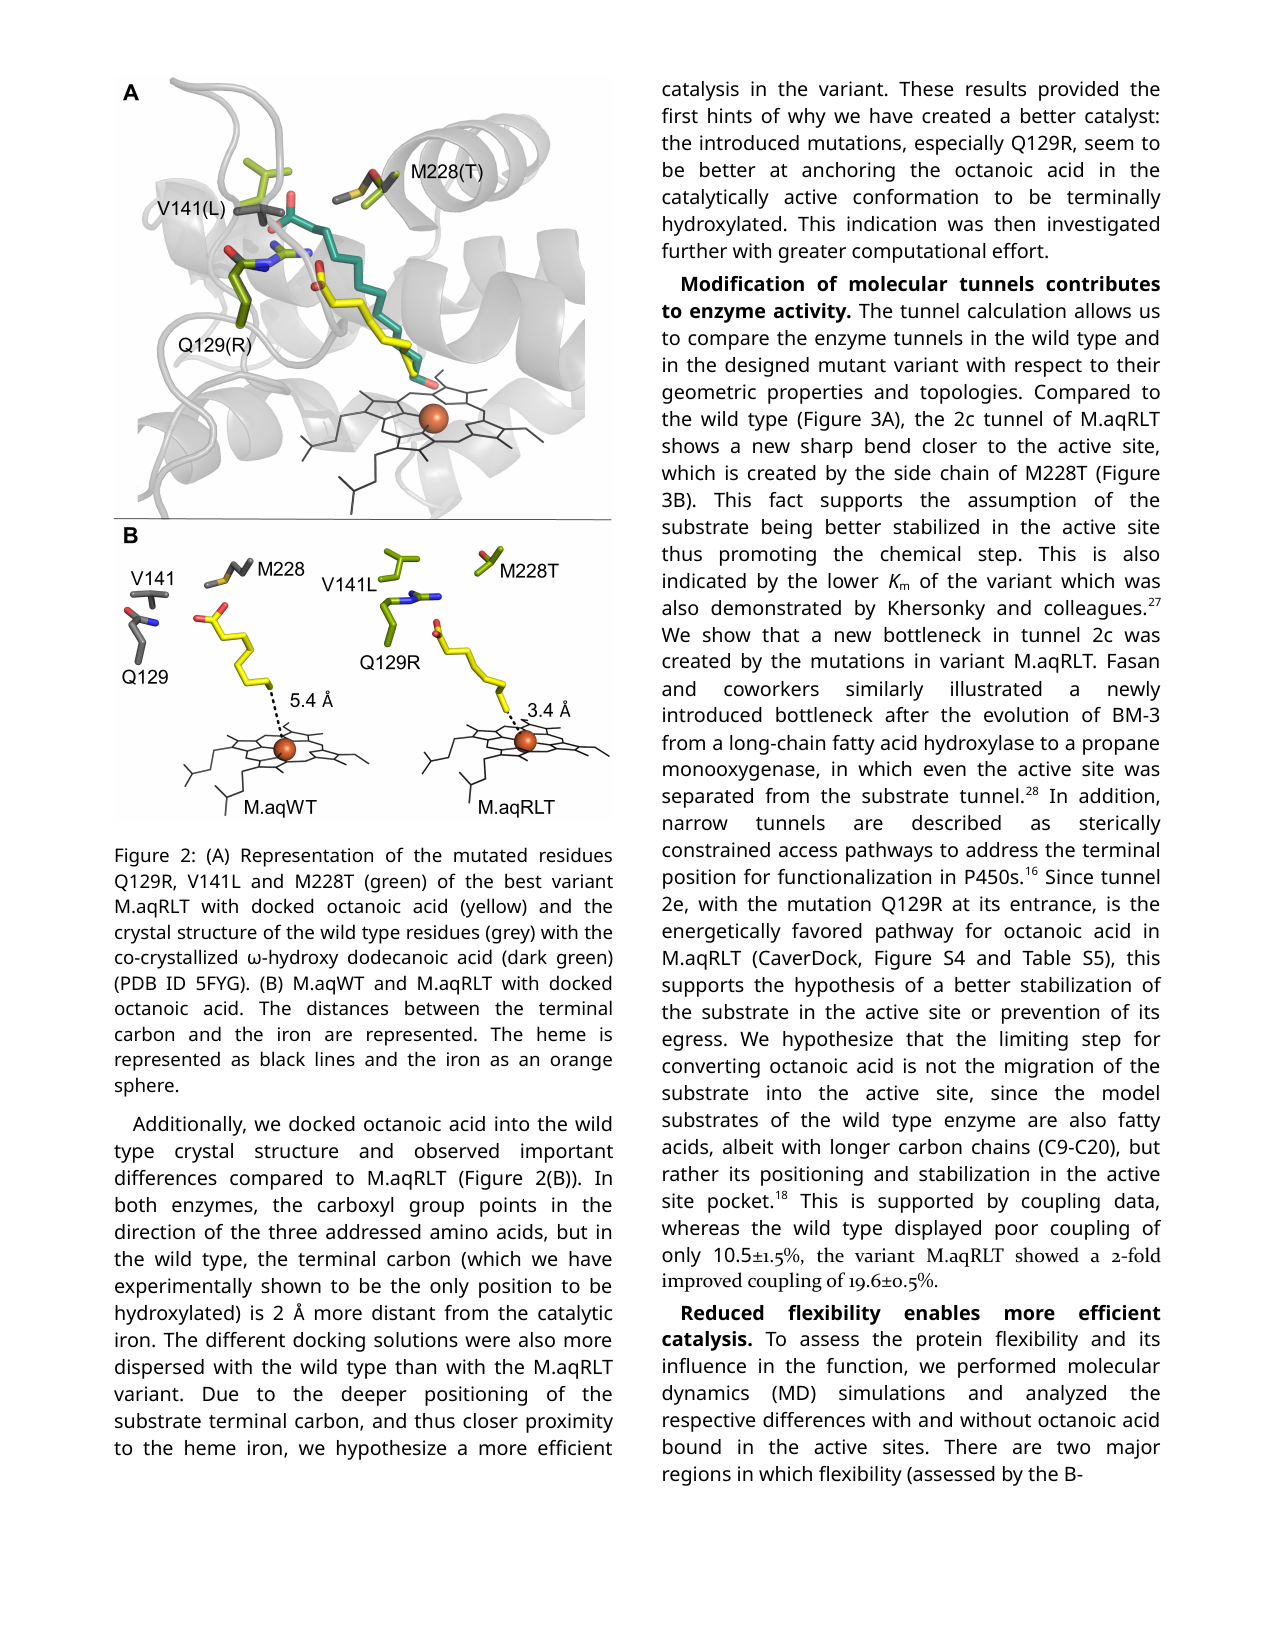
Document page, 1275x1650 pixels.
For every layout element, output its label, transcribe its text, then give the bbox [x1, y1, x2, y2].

text Modification of molecular tunnels contributes to enzyme activity. The tunnel calculation allows us to compare the enzyme tunnels in the wild type and in the designed mutant variant with respect to their geometric properties and topologies. Compared to the wild type (Figure 3A), the 2c tunnel of M.aqRLT shows a new sharp bend closer to the active site, which is created by the side chain of M228T (Figure 3B). This fact supports the assumption of the substrate being better stabilized in the active site thus promoting the chemical step. This is also indicated by the lower Km of the variant which was also demonstrated by Khersonky and colleagues.27 We show that a new bottleneck in tunnel 2c was created by the mutations in variant M.aqRLT. Fasan and coworkers similarly illustrated a newly introduced bottleneck after the evolution of BM-3 from a long-chain fatty acid hydroxylase to a propane monooxygenase, in which even the active site was separated from the substrate tunnel.28 In addition, narrow tunnels are described as sterically constrained access pathways to address the terminal position for functionalization in P450s.16 Since tunnel 2e, with the mutation Q129R at its entrance, is the energetically favored pathway for octanoic acid in M.aqRLT (CaverDock, Figure S4 and Table S5), this supports the hypothesis of a better stabilization of the substrate in the active site or prevention of its egress. We hypothesize that the limiting step for converting octanoic acid is not the migration of the substrate into the active site, since the model substrates of the wild type enzyme are also fatty acids, albeit with longer carbon chains (C9-C20), but rather its positioning and stabilization in the active site pocket.18 This is supported by coupling data, whereas the wild type displayed poor coupling of only 10.5±1.5%, the variant M.aqRLT showed a 2-fold improved coupling of 19.6±0.5%. [661, 270, 1161, 1292]
text Additionally, we docked octanoic acid into the wild type crystal structure and observed important differences compared to M.aqRLT (Figure 2(B)). In both enzymes, the carboxyl group points in the direction of the three addressed amino acids, but in the wild type, the terminal carbon (which we have experimentally shown to be the only position to be hydroxylated) is 2 Å more distant from the catalytic iron. The different docking solutions were also more dispersed with the wild type than with the M.aqRLT variant. Due to the deeper positioning of the substrate terminal carbon, and thus closer proximity to the heme iron, we hypothesize a more efficient catalysis in the variant. These results provided the first hints of why we have created a better catalyst: the introduced mutations, especially Q129R, seem to be better at anchoring the octanoic acid in the catalytically active conformation to be terminally hydroxylated. This indication was then investigated further with greater computational effort. [114, 1110, 613, 1461]
text Additionally, we docked octanoic acid into the wild type crystal structure and observed important differences compared to M.aqRLT (Figure 2(B)). In both enzymes, the carboxyl group points in the direction of the three addressed amino acids, but in the wild type, the terminal carbon (which we have experimentally shown to be the only position to be hydroxylated) is 2 Å more distant from the catalytic iron. The different docking solutions were also more dispersed with the wild type than with the M.aqRLT variant. Due to the deeper positioning of the substrate terminal carbon, and thus closer proximity to the heme iron, we hypothesize a more efficient catalysis in the variant. These results provided the first hints of why we have created a better catalyst: the introduced mutations, especially Q129R, seem to be better at anchoring the octanoic acid in the catalytically active conformation to be terminally hydroxylated. This indication was then investigated further with greater computational effort. [661, 75, 1161, 264]
picture [113, 75, 614, 822]
text Reduced flexibility enables more efficient catalysis. To assess the protein flexibility and its influence in the function, we performed molecular dynamics (MD) simulations and analyzed the respective differences with and without octanoic acid bound in the active sites. There are two major regions in which flexibility (assessed by the B- [661, 1299, 1161, 1488]
